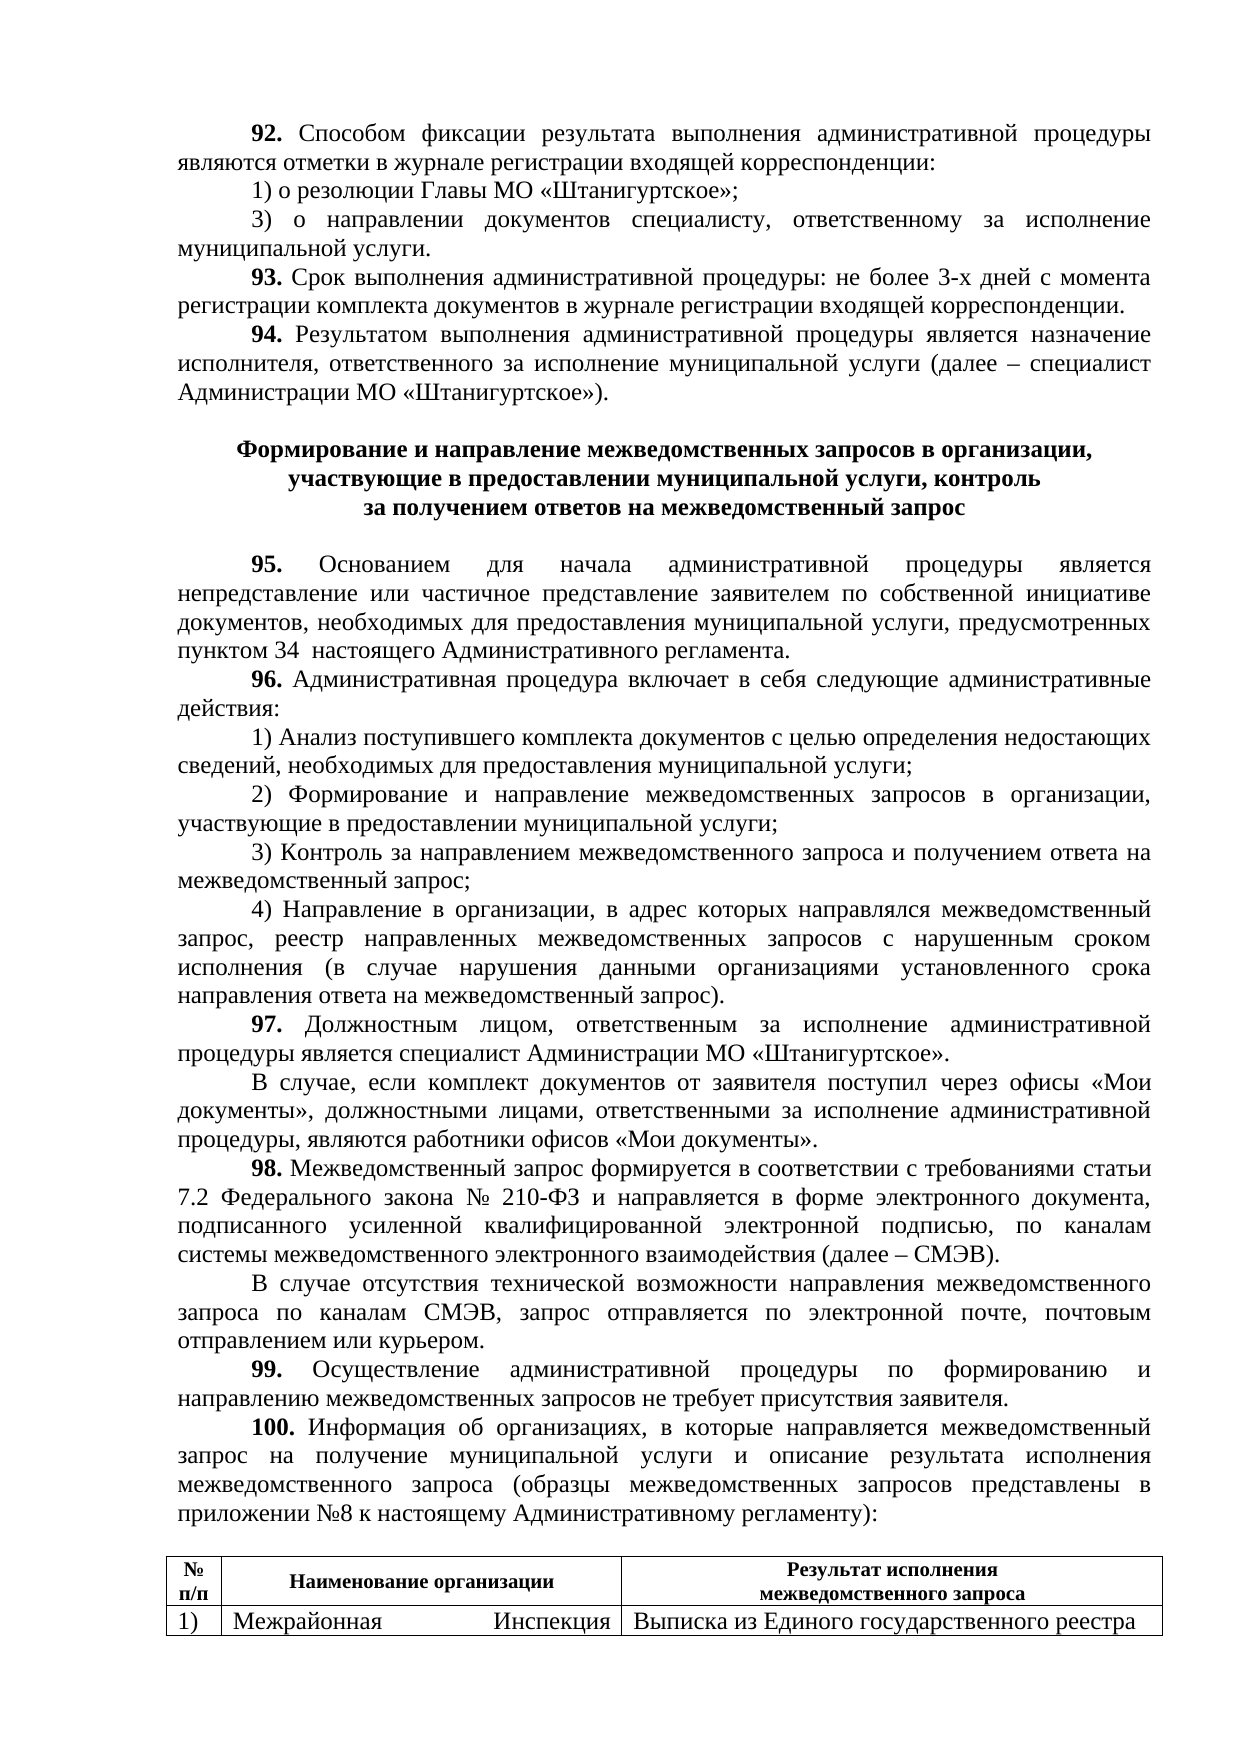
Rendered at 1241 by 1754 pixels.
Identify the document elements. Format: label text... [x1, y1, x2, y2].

table_cell 1) [167, 1606, 221, 1634]
text за получением ответов на межведомственный запрос [177, 492, 1152, 521]
text В случае отсутствия технической возможности направления межведомственного запроса по каналам СМЭВ, запрос отправляется по электронной почте, почтовым отправлением или курьером. [177, 1268, 1152, 1354]
text 3) о направлении документов специалисту, ответственному за исполнение муниципальной услуги. [177, 204, 1152, 262]
text 95. Основанием для начала административной процедуры является непредставление или частичное представление заявителем по собственной инициативе документов, необходимых для предоставления муниципальной услуги, предусмотренных пунктом 34 настоящего Административного регламента. [177, 549, 1152, 664]
text 1) Анализ поступившего комплекта документов с целью определения недостающих сведений, необходимых для предоставления муниципальной услуги; [177, 722, 1152, 779]
text 1) о резолюции Главы МО «Штанигуртское»; [177, 176, 1152, 204]
text 92. Способом фиксации результата выполнения административной процедуры являются отметки в журнале регистрации входящей корреспонденции: [177, 118, 1152, 176]
text 98. Межведомственный запрос формируется в соответствии с требованиями статьи 7.2 Федерального закона № 210-ФЗ и направляется в форме электронного документа, подписанного усиленной квалифицированной электронной подписью, по каналам системы межведомственного электронного взаимодействия (далее – СМЭВ). [177, 1153, 1152, 1268]
table_header Результат исполнения межведомственного запроса [622, 1557, 1162, 1605]
table_header Наименование организации [222, 1557, 621, 1605]
text 2) Формирование и направление межведомственных запросов в организации, участвующие в предоставлении муниципальной услуги; [177, 779, 1152, 837]
text 99. Осуществление административной процедуры по формированию и направлению межведомственных запросов не требует присутствия заявителя. [177, 1354, 1152, 1412]
text 4) Направление в организации, в адрес которых направлялся межведомственный запрос, реестр направленных межведомственных запросов с нарушенным сроком исполнения (в случае нарушения данными организациями установленного срока направления ответа на межведомственный запрос). [177, 894, 1152, 1009]
text 100. Информация об организациях, в которые направляется межведомственный запрос на получение муниципальной услуги и описание результата исполнения межведомственного запроса (образцы межведомственных запросов представлены в приложении №8 к настоящему Административному регламенту): [177, 1412, 1152, 1527]
table_header № п/п [167, 1557, 221, 1605]
text 94. Результатом выполнения административной процедуры является назначение исполнителя, ответственного за исполнение муниципальной услуги (далее – специалист Администрации МО «Штанигуртское»). [177, 319, 1152, 406]
text 97. Должностным лицом, ответственным за исполнение административной процедуры является специалист Администрации МО «Штанигуртское». [177, 1009, 1152, 1067]
text 93. Срок выполнения административной процедуры: не более 3-х дней с момента регистрации комплекта документов в журнале регистрации входящей корреспонденции. [177, 262, 1152, 319]
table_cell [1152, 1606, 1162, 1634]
text В случае, если комплект документов от заявителя поступил через офисы «Мои документы», должностными лицами, ответственными за исполнение административной процедуры, являются работники офисов «Мои документы». [177, 1067, 1152, 1153]
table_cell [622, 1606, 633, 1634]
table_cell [222, 1606, 621, 1634]
text 96. Административная процедура включает в себя следующие административные действия: [177, 664, 1152, 722]
text 3) Контроль за направлением межведомственного запроса и получением ответа на межведомственный запрос; [177, 837, 1152, 894]
text Формирование и направление межведомственных запросов в организации, участвующие в предоставлении муниципальной услуги, контроль [177, 434, 1152, 492]
